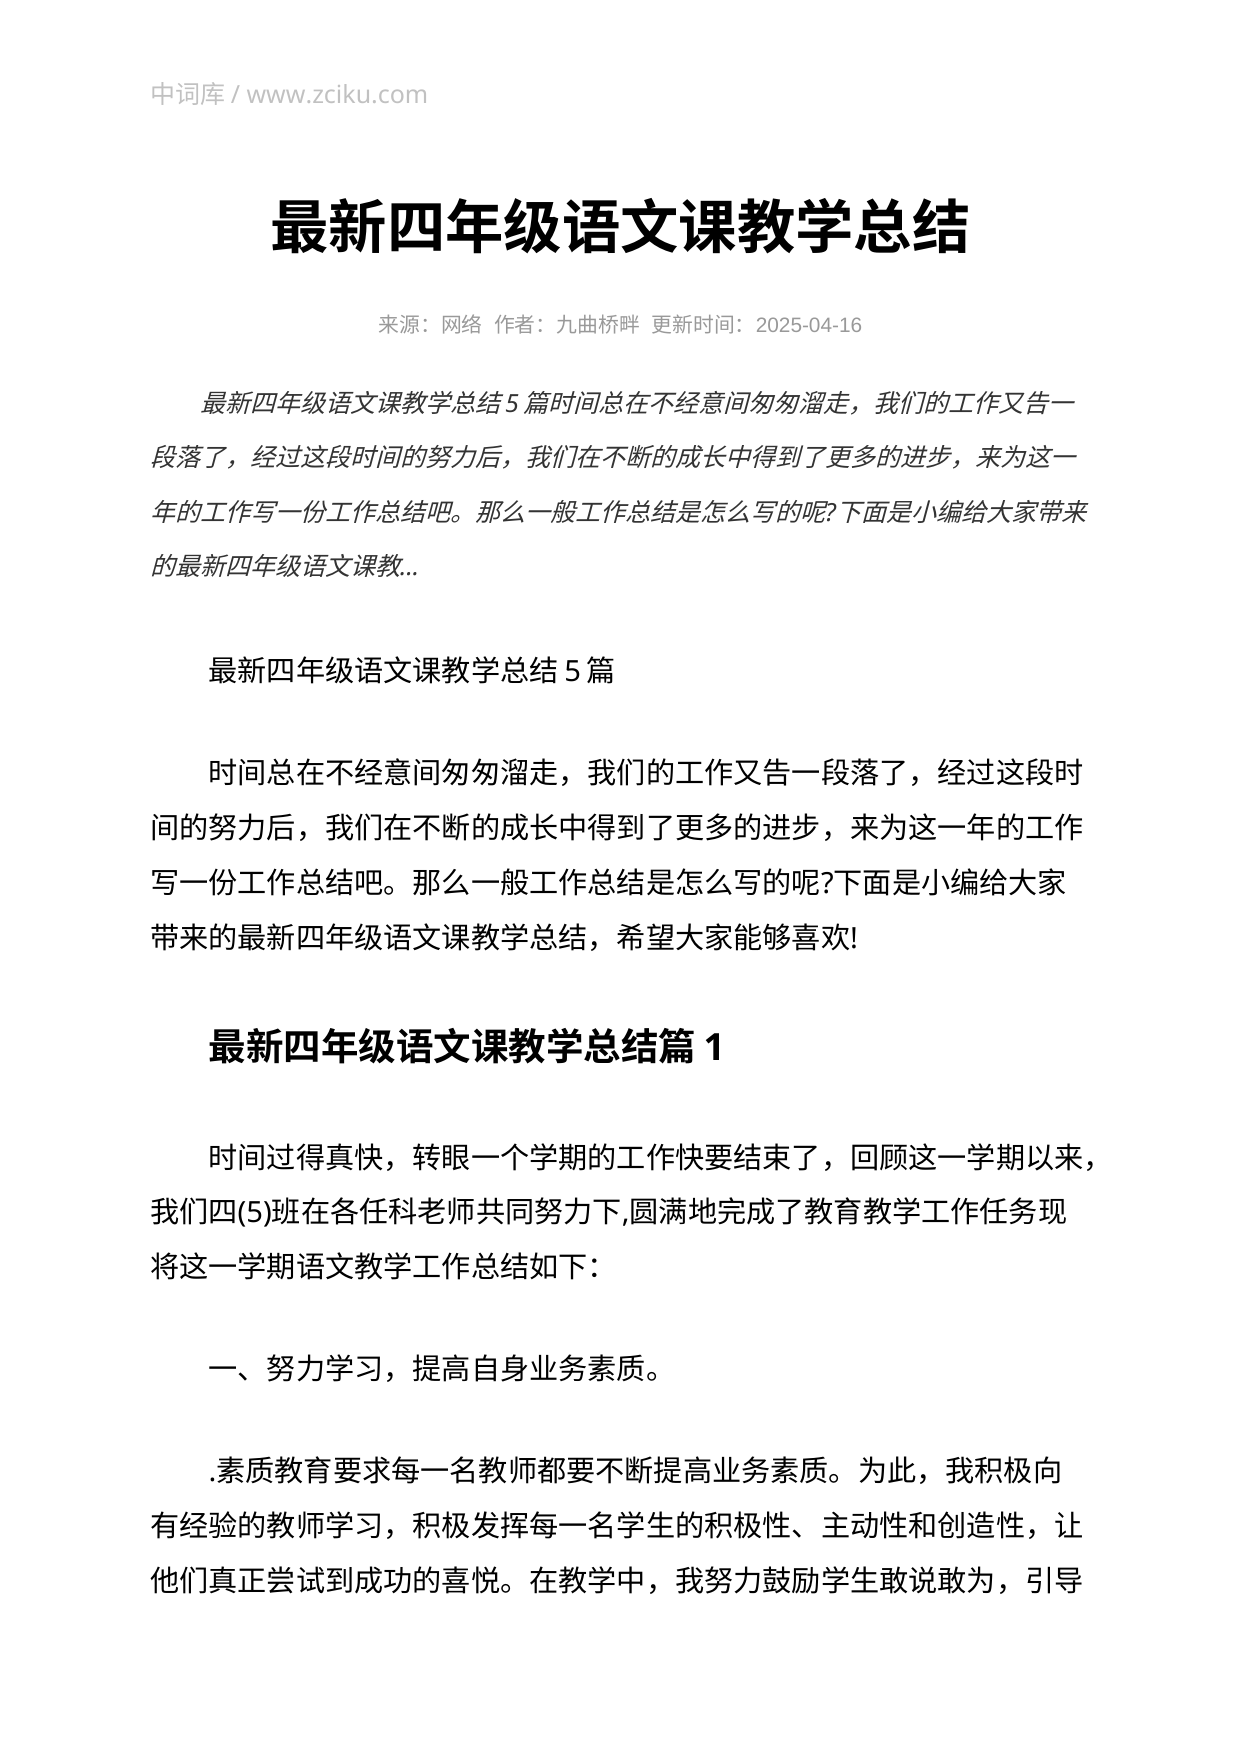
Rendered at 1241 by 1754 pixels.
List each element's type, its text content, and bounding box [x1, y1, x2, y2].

text 最新四年级语文课教学总结篇1 [150, 1017, 1090, 1071]
text 时间总在不经意间匆匆溜走，我们的工作又告一段落了，经过这段时间的努力后，我们在不断的成长中得到了更多的进步，来为这一年的工作写一份工作总结吧。那么一般工作总结是怎么写的呢?下面是小编给大家带来的最新四年级语文课教学总结，希望大家能够喜欢! [150, 750, 1090, 957]
subtitle 最新四年级语文课教学总结 [150, 181, 1090, 266]
text 最新四年级语文课教学总结5篇 [150, 648, 1090, 690]
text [150, 1448, 1090, 1600]
text 一、努力学习，提高自身业务素质。 [150, 1346, 1090, 1388]
text 来源：网络 作者：九曲桥畔 更新时间：2025-04-16 [150, 313, 1090, 337]
text 时间过得真快，转眼一个学期的工作快要结束了，回顾这一学期以来，我们四(5)班在各任科老师共同努力下,圆满地完成了教育教学工作任务现将这一学期语文教学工作总结如下： [150, 1134, 1090, 1286]
text 最新四年级语文课教学总结5篇时间总在不经意间匆匆溜走，我们的工作又告一段落了，经过这段时间的努力后，我们在不断的成长中得到了更多的进步，来为这一年的工作写一份工作总结吧。那么一般工作总结是怎么写的呢?下面是小编给大家带来的最新四年级语文课教... [150, 383, 1090, 583]
